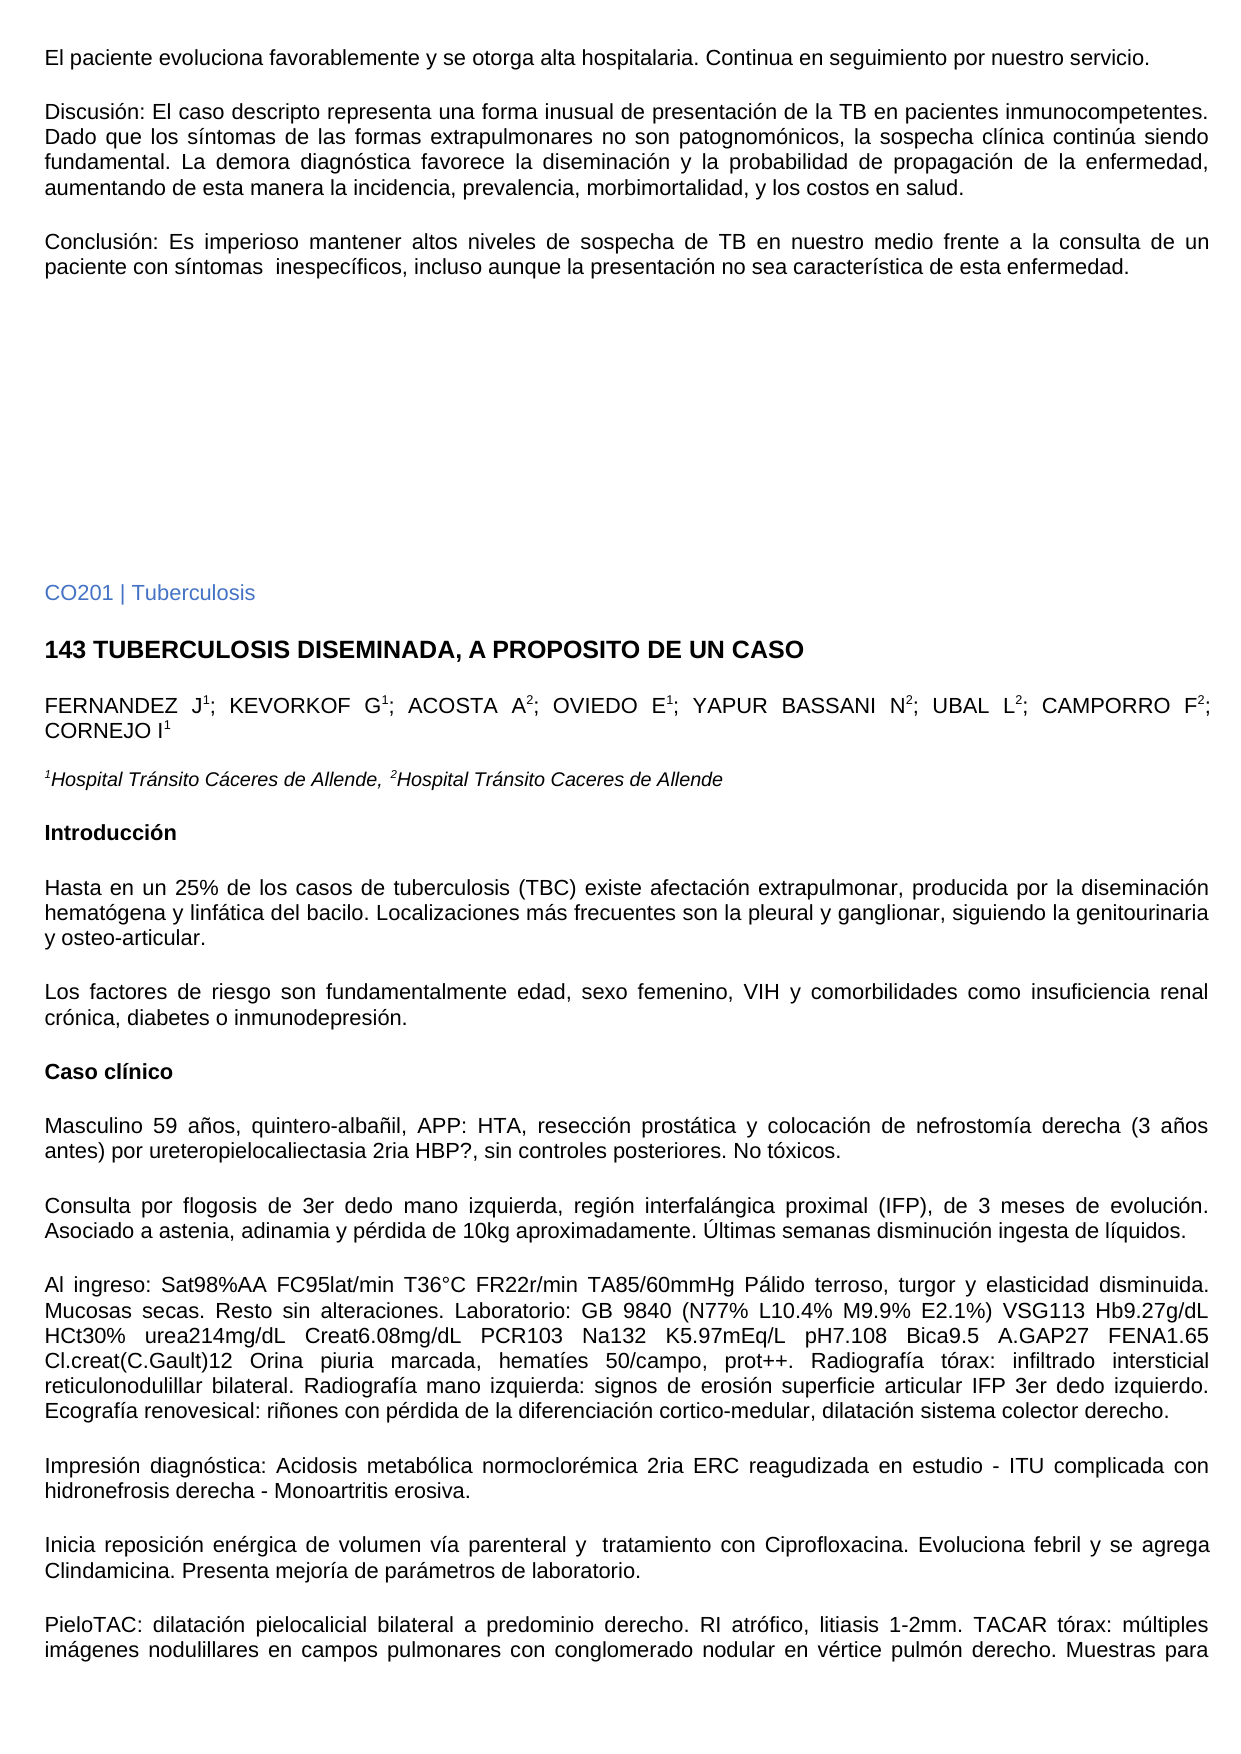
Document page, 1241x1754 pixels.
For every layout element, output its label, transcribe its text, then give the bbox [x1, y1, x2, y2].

text 143 TUBERCULOSIS DISEMINADA, A PROPOSITO DE UN CASO [44, 634, 1211, 663]
text Introducción [44, 820, 1211, 845]
text Conclusión: Es imperioso mantener altos niveles de sospecha de TB en nuestro medio frente a la consulta de un paciente con síntomas inespecíficos, incluso aunque la presentación no sea característica de esta enfermedad. [44, 229, 1211, 279]
text Discusión: El caso descripto representa una forma inusual de presentación de la TB en pacientes inmunocompetentes. Dado que los síntomas de las formas extrapulmonares no son patognomónicos, la sospecha clínica continúa siendo fundamental. La demora diagnóstica favorece la diseminación y la probabilidad de propagación de la enfermedad, aumentando de esta manera la incidencia, prevalencia, morbimortalidad, y los costos en salud. [44, 99, 1211, 199]
text Impresión diagnóstica: Acidosis metabólica normoclorémica 2ria ERC reagudizada en estudio - ITU complicada con hidronefrosis derecha - Monoartritis erosiva. [44, 1453, 1211, 1503]
text CO201 | Tuberculosis [44, 580, 1211, 605]
text 1Hospital Tránsito Cáceres de Allende, 2Hospital Tránsito Caceres de Allende [44, 768, 1211, 791]
text Al ingreso: Sat98%AA FC95lat/min T36°C FR22r/min TA85/60mmHg Pálido terroso, turgor y elasticidad disminuida. Mucosas secas. Resto sin alteraciones. Laboratorio: GB 9840 (N77% L10.4% M9.9% E2.1%) VSG113 Hb9.27g/dL HCt30% urea214mg/dL Creat6.08mg/dL PCR103 Na132 K5.97mEq/L pH7.108 Bica9.5 A.GAP27 FENA1.65 Cl.creat(C.Gault)12 Orina piuria marcada, hematíes 50/campo, prot++. Radiografía tórax: infiltrado intersticial reticulonodulillar bilateral. Radiografía mano izquierda: signos de erosión superficie articular IFP 3er dedo izquierdo. Ecografía renovesical: riñones con pérdida de la diferenciación cortico-medular, dilatación sistema colector derecho. [44, 1272, 1211, 1423]
text FERNANDEZ J1; KEVORKOF G1; ACOSTA A2; OVIEDO E1; YAPUR BASSANI N2; UBAL L2; CAMPORRO F2; CORNEJO I1 [44, 692, 1211, 743]
text Los factores de riesgo son fundamentalmente edad, sexo femenino, VIH y comorbilidades como insuficiencia renal crónica, diabetes o inmunodepresión. [44, 979, 1211, 1029]
text Hasta en un 25% de los casos de tuberculosis (TBC) existe afectación extrapulmonar, producida por la diseminación hematógena y linfática del bacilo. Localizaciones más frecuentes son la pleural y ganglionar, siguiendo la genitourinaria y osteo-articular. [44, 874, 1211, 950]
text El paciente evoluciona favorablemente y se otorga alta hospitalaria. Continua en seguimiento por nuestro servicio. [44, 44, 1211, 69]
text Caso clínico [44, 1059, 1211, 1084]
text Masculino 59 años, quintero-albañil, APP: HTA, resección prostática y colocación de nefrostomía derecha (3 años antes) por ureteropielocaliectasia 2ria HBP?, sin controles posteriores. No tóxicos. [44, 1113, 1211, 1163]
text Inicia reposición enérgica de volumen vía parenteral y tratamiento con Ciprofloxacina. Evoluciona febril y se agrega Clindamicina. Presenta mejoría de parámetros de laboratorio. [44, 1532, 1211, 1583]
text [44, 1612, 1211, 1662]
text Consulta por flogosis de 3er dedo mano izquierda, región interfalángica proximal (IFP), de 3 meses de evolución. Asociado a astenia, adinamia y pérdida de 10kg aproximadamente. Últimas semanas disminución ingesta de líquidos. [44, 1193, 1211, 1243]
